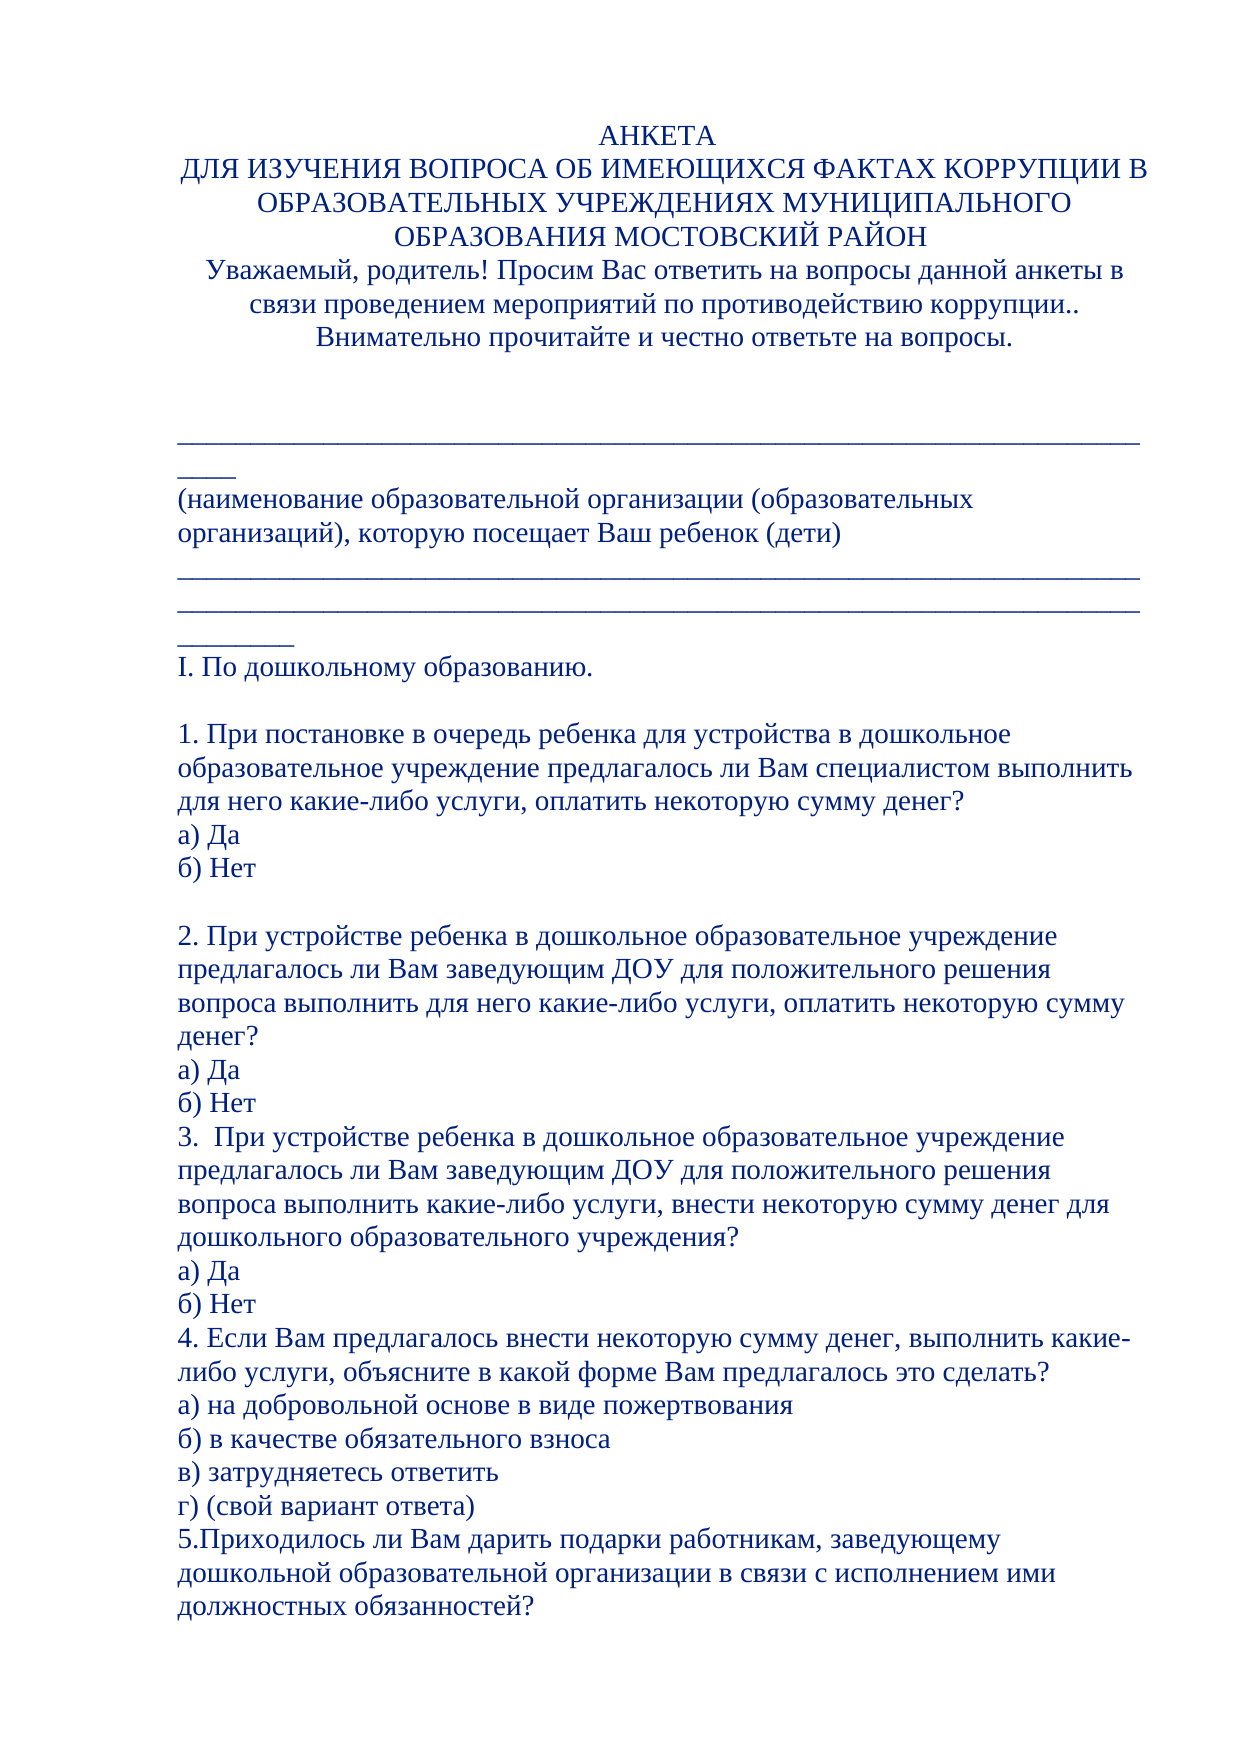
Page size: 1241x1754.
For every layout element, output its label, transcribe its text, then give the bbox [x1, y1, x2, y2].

text АНКЕТА ДЛЯ ИЗУЧЕНИЯ ВОПРОСА ОБ ИМЕЮЩИХСЯ ФАКТАХ КОРРУПЦИИ В ОБРАЗОВАТЕЛЬНЫХ УЧРЕЖДЕНИЯХ МУНИЦИПАЛЬНОГО ОБРАЗОВАНИЯ МОСТОВСКИЙ РАЙОН Уважаемый, родитель! Просим Вас ответить на вопросы данной анкеты в связи проведением мероприятий по противодействию коррупции.. Внимательно прочитайте и честно ответьте на вопросы. [177, 118, 1152, 381]
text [177, 381, 1152, 1622]
